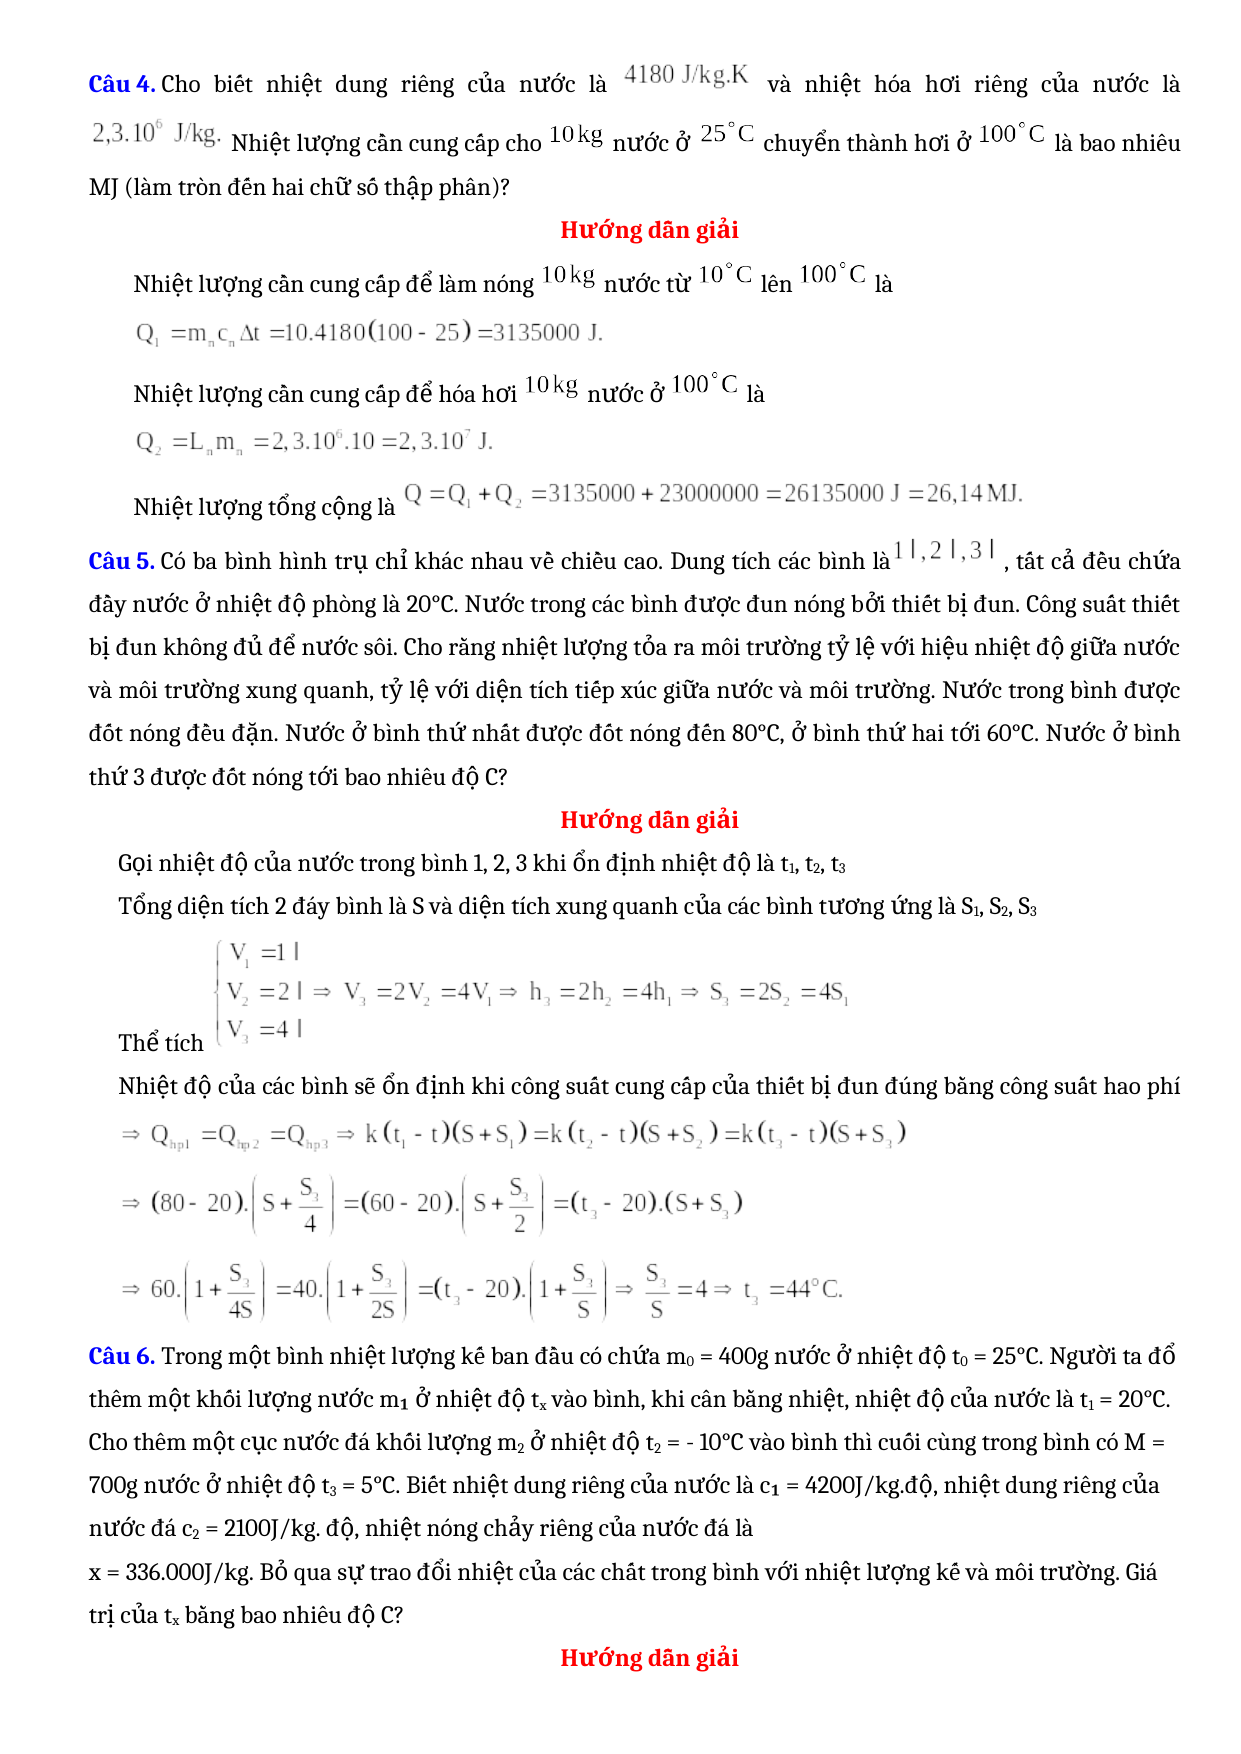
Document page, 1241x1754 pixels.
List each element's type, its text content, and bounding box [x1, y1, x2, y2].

text Nhiệt lượng tổng cộng là [118, 476, 1181, 521]
text Nhiệt độ của các bình sẽ ổn định khi công suất cung cấp của thiết bị đun đúng bằng công suất hao phí [118, 1072, 1181, 1156]
list Có ba bình hình trụ chỉ khác nhau về chiều cao. Dung tích các bình là, tất cả đều chứa đầy nước ở nhiệt độ phòng là 20°C. Nước trong các bình được đun nóng bởi thiết bị đun. Công suất thiết bị đun không đủ để nước sôi. Cho rằng nhiệt lượng tỏa ra môi trường tỷ lệ với hiệu nhiệt độ giữa nước và môi trường xung quanh, tỷ lệ với diện tích tiếp xúc giữa nước và môi trường. Nước trong bình được đốt nóng đều đặn. Nước ở bình thứ nhất được đốt nóng đến 80°C, ở bình thứ hai tới 60°C. Nước ở bình thứ 3 được đốt nóng tới bao nhiêu độ C? [89, 536, 1181, 791]
list Cho biết nhiệt dung riêng của nước là và nhiệt hóa hơi riêng của nước là Nhiệt lượng cần cung cấp cho nước ở chuyển thành hơi ở là bao nhiêu MJ (làm tròn đến hai chữ số thập phân)? [89, 59, 1181, 201]
text Thể tích [118, 935, 1181, 1057]
text Tổng diện tích 2 đáy bình là S và diện tích xung quanh của các bình tương ứng là S1, S2, S3 [118, 892, 1181, 921]
text Hướng dẫn giải [118, 806, 1181, 834]
text Hướng dẫn giải [118, 1644, 1181, 1672]
text Nhiệt lượng cần cung cấp để làm nóng nước từ lên là [118, 259, 1181, 299]
text Gọi nhiệt độ của nước trong bình 1, 2, 3 khi ổn định nhiệt độ là t1, t2, t3 [118, 849, 1181, 877]
text Hướng dẫn giải [118, 216, 1181, 244]
list Trong một bình nhiệt lượng kế ban đầu có chứa m0 = 400g nước ở nhiệt độ t0 = 25°C. Người ta đổ thêm một khối lượng nước m₁ ở nhiệt độ tx vào bình, khi cân bằng nhiệt, nhiệt độ của nước là t1 = 20°C. Cho thêm một cục nước đá khối lượng m2 ở nhiệt độ t2 = - 10°C vào bình thì cuối cùng trong bình có M = 700g nước ở nhiệt độ t3 = 5°C. Biết nhiệt dung riêng của nước là c₁ = 4200J/kg.độ, nhiệt dung riêng của nước đá c2 = 2100J/kg. độ, nhiệt nóng chảy riêng của nước đá là x = 336.000J/kg. Bỏ qua sự trao đổi nhiệt của các chất trong bình với nhiệt lượng kế và môi trường. Giá trị của tx bằng bao nhiêu độ C? [89, 1342, 1181, 1629]
text Nhiệt lượng cần cung cấp để hóa hơi nước ở là [118, 369, 1181, 409]
